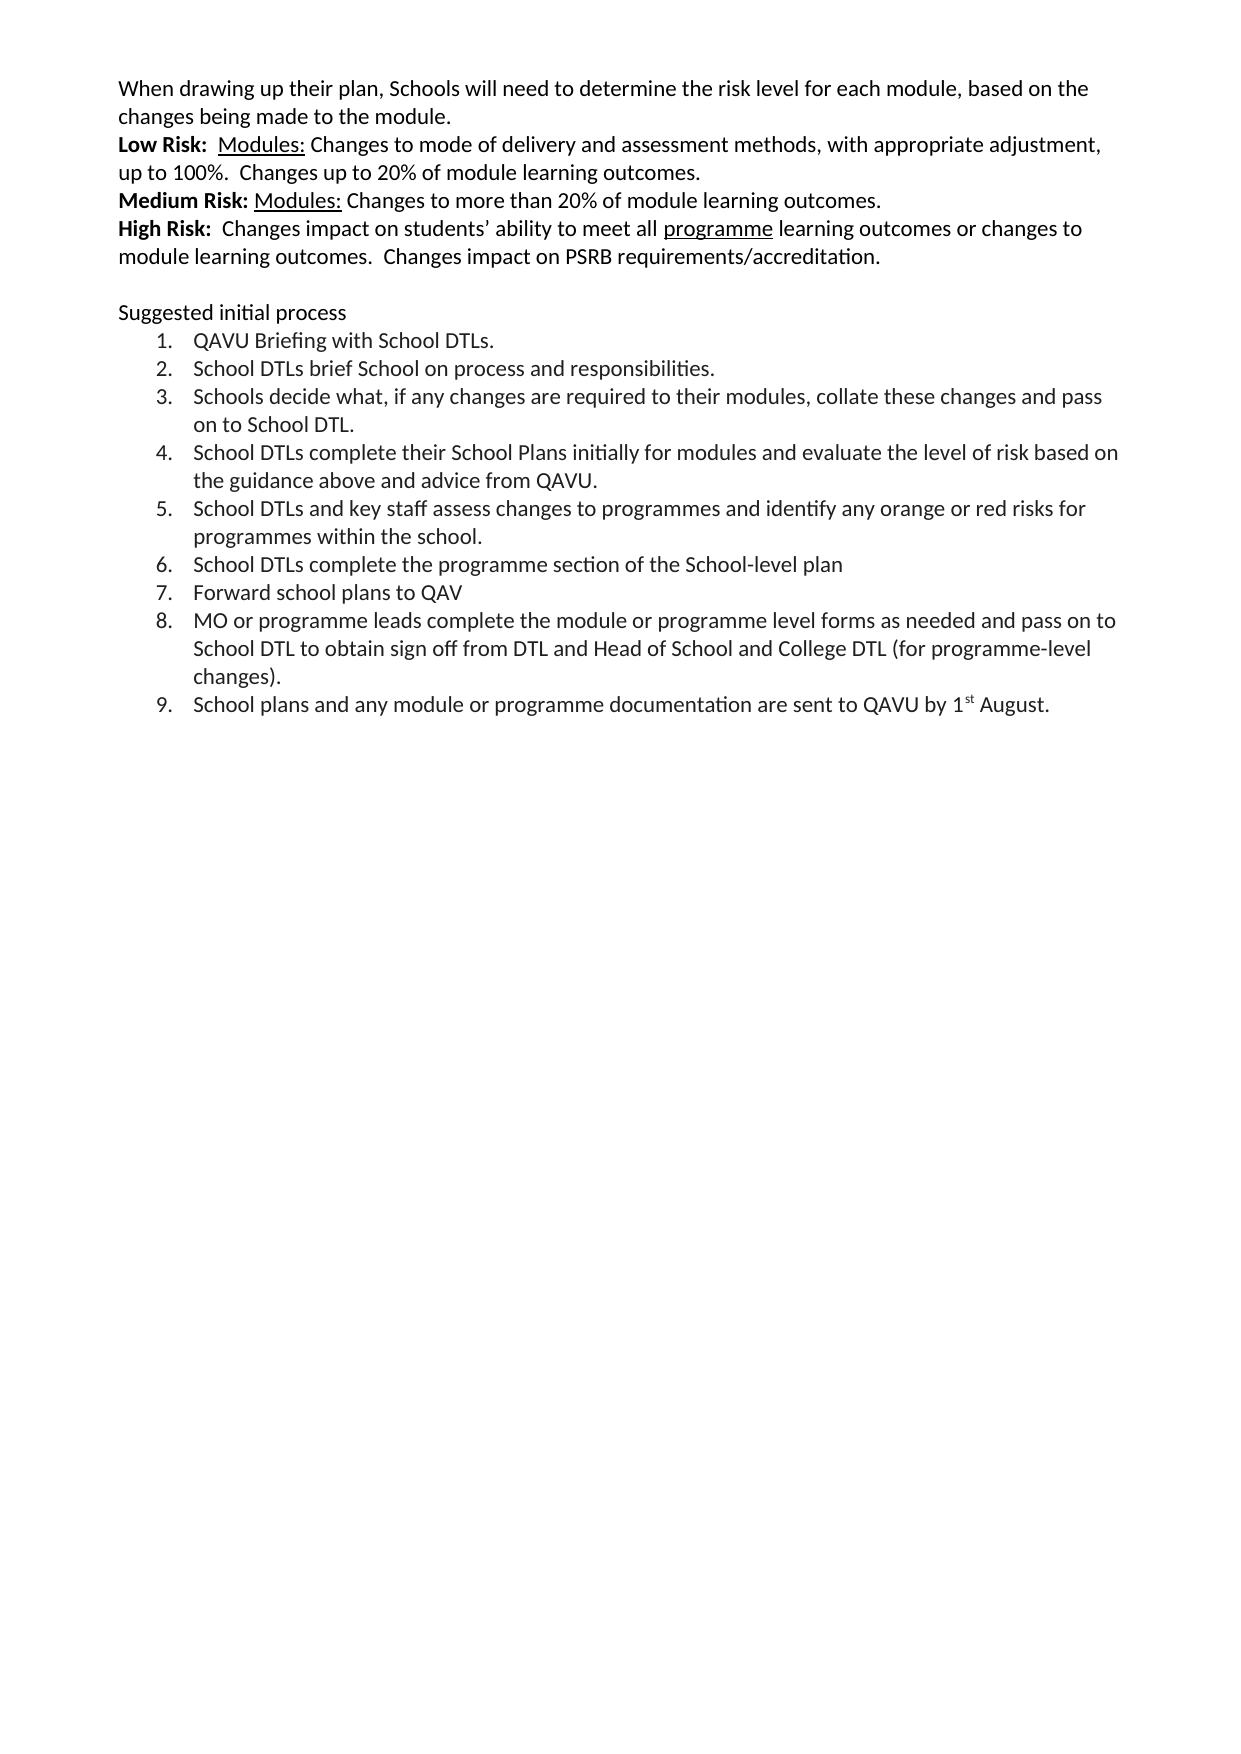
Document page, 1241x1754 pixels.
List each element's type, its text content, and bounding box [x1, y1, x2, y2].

list MO or programme leads complete the module or programme level forms as needed and pass on to School DTL to obtain sign off from DTL and Head of School and College DTL (for programme-level changes). [156, 606, 1122, 690]
list Forward school plans to QAV [156, 578, 1122, 606]
text High Risk: Changes impact on students’ ability to meet all programme learning outcomes or changes to module learning outcomes. Changes impact on PSRB requirements/accreditation. [118, 214, 1122, 270]
text Suggested initial process [118, 298, 1122, 326]
list School plans and any module or programme documentation are sent to QAVU by 1st August. [156, 690, 1122, 718]
list Schools decide what, if any changes are required to their modules, collate these changes and pass on to School DTL. [156, 382, 1122, 438]
list QAVU Briefing with School DTLs. [156, 326, 1122, 354]
text When drawing up their plan, Schools will need to determine the risk level for each module, based on the changes being made to the module. [118, 74, 1122, 130]
list School DTLs brief School on process and responsibilities. [156, 354, 1122, 382]
text Low Risk: Modules: Changes to mode of delivery and assessment methods, with appropriate adjustment, up to 100%. Changes up to 20% of module learning outcomes. [118, 130, 1127, 186]
text Medium Risk: Modules: Changes to more than 20% of module learning outcomes. [118, 186, 1122, 214]
list School DTLs and key staff assess changes to programmes and identify any orange or red risks for programmes within the school. [156, 494, 1122, 550]
list School DTLs complete the programme section of the School-level plan [156, 550, 1122, 578]
list School DTLs complete their School Plans initially for modules and evaluate the level of risk based on the guidance above and advice from QAVU. [156, 438, 1122, 494]
